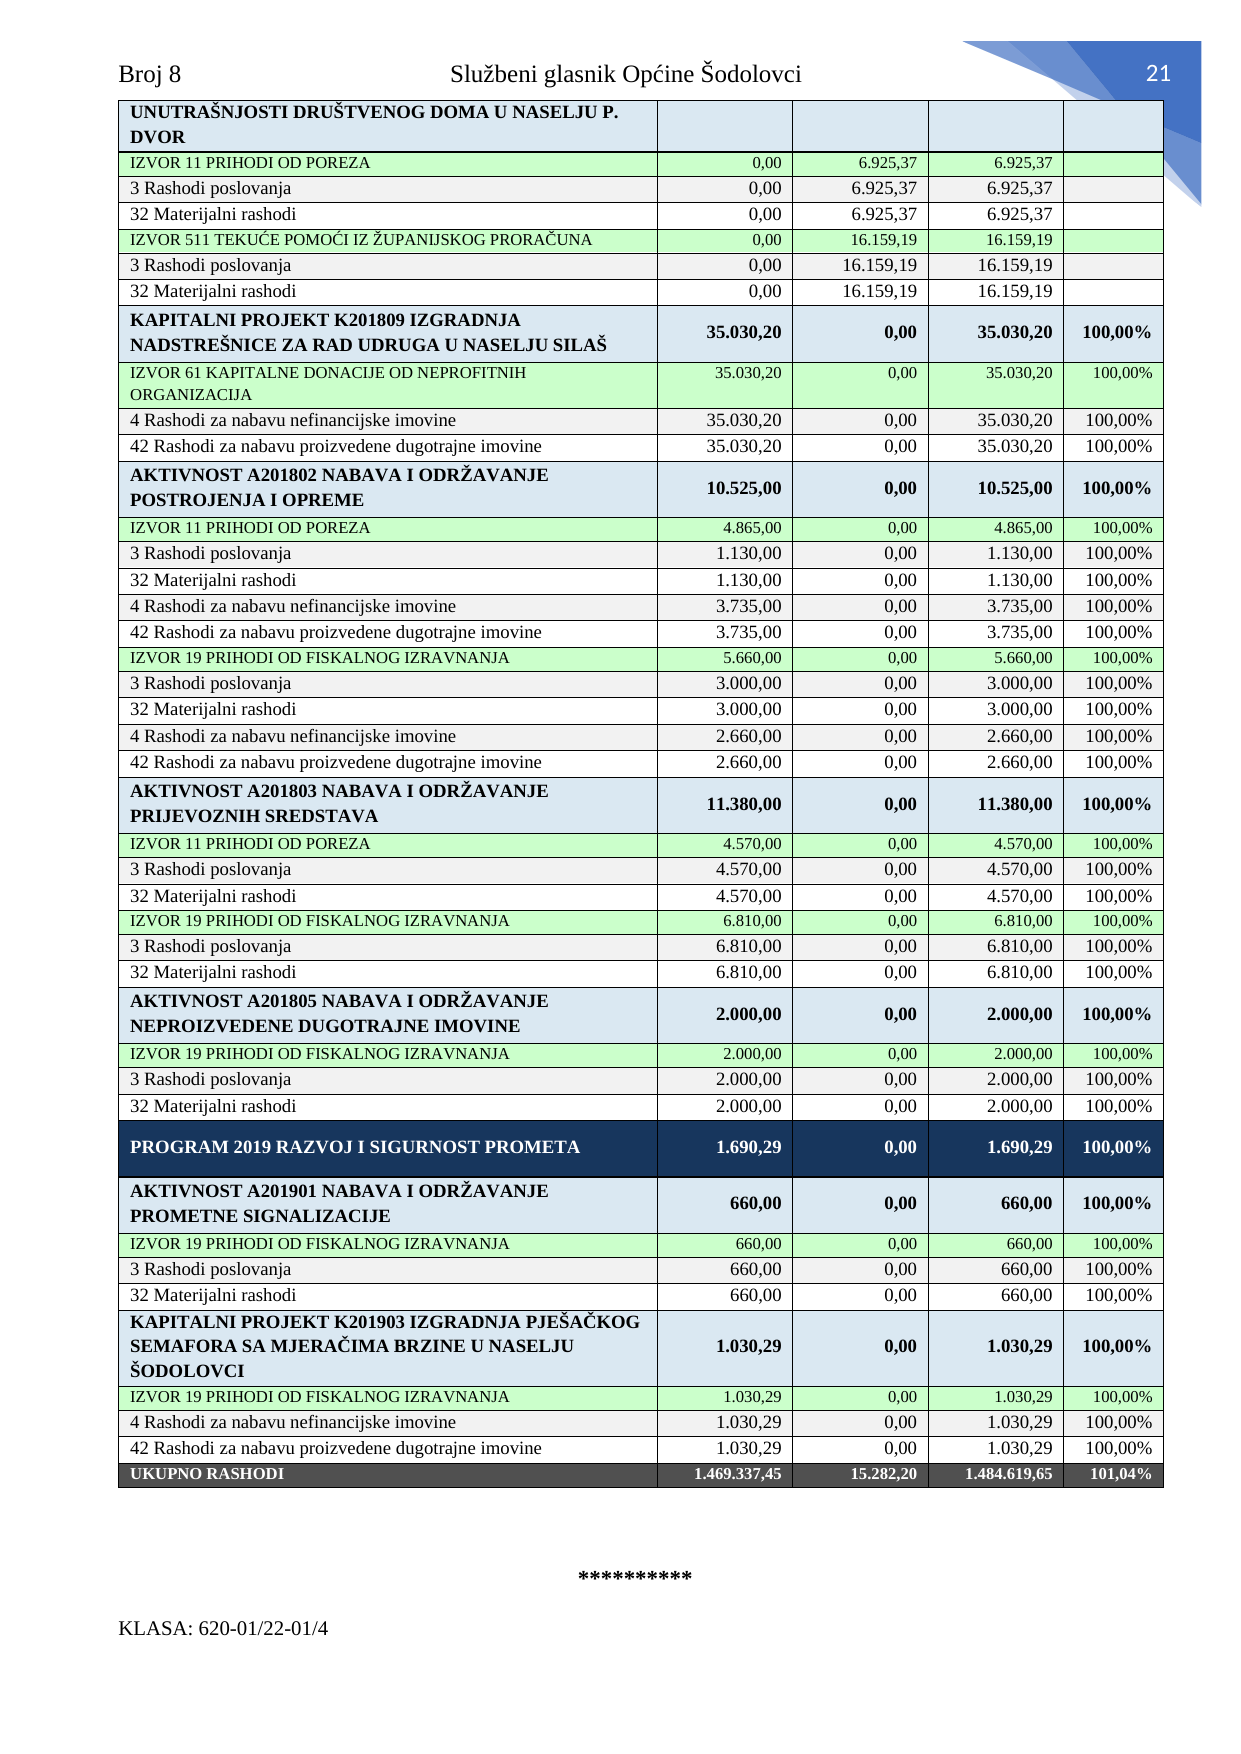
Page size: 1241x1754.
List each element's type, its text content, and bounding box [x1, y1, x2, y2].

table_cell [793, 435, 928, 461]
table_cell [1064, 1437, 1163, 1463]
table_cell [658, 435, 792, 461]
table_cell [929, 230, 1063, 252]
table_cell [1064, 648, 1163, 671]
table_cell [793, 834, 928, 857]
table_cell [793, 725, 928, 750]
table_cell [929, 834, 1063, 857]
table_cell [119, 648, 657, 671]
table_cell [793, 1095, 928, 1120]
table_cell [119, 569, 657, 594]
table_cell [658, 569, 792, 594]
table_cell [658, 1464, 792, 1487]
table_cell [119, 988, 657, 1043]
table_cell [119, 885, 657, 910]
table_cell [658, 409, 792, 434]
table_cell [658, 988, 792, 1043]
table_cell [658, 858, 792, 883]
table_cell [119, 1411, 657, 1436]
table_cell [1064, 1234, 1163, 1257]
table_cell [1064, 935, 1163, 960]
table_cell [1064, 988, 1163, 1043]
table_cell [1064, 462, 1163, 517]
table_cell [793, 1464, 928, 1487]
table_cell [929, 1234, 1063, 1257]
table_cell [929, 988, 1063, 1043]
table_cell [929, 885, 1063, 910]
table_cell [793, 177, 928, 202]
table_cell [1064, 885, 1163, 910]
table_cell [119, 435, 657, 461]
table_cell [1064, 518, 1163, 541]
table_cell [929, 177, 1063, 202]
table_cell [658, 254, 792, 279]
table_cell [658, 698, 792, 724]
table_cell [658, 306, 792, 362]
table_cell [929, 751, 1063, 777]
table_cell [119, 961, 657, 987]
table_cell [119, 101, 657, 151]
picture [962, 41, 1202, 207]
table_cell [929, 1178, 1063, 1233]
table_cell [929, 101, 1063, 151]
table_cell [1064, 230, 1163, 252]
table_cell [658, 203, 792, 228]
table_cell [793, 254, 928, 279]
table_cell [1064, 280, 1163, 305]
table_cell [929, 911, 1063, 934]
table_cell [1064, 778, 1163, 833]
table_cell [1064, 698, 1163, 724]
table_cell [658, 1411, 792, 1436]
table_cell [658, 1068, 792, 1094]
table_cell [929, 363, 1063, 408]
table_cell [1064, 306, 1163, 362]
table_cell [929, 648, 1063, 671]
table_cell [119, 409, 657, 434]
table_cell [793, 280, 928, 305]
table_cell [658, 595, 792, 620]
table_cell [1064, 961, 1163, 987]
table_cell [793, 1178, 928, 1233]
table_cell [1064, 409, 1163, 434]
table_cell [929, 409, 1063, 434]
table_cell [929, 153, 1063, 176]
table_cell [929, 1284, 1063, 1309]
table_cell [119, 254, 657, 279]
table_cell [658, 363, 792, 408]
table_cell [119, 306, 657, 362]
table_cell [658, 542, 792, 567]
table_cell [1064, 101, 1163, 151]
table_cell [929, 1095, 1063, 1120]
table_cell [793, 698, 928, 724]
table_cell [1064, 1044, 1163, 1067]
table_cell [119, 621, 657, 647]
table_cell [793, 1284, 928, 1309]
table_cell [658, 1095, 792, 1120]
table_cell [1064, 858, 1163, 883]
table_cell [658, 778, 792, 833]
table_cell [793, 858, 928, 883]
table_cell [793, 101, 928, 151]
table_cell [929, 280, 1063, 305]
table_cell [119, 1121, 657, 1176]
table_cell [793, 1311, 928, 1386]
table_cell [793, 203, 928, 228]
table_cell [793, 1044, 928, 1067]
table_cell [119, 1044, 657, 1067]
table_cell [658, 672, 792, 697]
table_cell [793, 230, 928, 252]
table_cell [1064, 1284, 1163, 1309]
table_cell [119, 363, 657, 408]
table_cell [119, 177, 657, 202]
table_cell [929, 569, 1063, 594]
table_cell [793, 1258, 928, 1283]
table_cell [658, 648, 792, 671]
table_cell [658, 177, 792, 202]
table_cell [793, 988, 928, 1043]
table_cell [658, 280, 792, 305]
text KLASA: 620-01/22-01/4 [118, 1616, 1152, 1640]
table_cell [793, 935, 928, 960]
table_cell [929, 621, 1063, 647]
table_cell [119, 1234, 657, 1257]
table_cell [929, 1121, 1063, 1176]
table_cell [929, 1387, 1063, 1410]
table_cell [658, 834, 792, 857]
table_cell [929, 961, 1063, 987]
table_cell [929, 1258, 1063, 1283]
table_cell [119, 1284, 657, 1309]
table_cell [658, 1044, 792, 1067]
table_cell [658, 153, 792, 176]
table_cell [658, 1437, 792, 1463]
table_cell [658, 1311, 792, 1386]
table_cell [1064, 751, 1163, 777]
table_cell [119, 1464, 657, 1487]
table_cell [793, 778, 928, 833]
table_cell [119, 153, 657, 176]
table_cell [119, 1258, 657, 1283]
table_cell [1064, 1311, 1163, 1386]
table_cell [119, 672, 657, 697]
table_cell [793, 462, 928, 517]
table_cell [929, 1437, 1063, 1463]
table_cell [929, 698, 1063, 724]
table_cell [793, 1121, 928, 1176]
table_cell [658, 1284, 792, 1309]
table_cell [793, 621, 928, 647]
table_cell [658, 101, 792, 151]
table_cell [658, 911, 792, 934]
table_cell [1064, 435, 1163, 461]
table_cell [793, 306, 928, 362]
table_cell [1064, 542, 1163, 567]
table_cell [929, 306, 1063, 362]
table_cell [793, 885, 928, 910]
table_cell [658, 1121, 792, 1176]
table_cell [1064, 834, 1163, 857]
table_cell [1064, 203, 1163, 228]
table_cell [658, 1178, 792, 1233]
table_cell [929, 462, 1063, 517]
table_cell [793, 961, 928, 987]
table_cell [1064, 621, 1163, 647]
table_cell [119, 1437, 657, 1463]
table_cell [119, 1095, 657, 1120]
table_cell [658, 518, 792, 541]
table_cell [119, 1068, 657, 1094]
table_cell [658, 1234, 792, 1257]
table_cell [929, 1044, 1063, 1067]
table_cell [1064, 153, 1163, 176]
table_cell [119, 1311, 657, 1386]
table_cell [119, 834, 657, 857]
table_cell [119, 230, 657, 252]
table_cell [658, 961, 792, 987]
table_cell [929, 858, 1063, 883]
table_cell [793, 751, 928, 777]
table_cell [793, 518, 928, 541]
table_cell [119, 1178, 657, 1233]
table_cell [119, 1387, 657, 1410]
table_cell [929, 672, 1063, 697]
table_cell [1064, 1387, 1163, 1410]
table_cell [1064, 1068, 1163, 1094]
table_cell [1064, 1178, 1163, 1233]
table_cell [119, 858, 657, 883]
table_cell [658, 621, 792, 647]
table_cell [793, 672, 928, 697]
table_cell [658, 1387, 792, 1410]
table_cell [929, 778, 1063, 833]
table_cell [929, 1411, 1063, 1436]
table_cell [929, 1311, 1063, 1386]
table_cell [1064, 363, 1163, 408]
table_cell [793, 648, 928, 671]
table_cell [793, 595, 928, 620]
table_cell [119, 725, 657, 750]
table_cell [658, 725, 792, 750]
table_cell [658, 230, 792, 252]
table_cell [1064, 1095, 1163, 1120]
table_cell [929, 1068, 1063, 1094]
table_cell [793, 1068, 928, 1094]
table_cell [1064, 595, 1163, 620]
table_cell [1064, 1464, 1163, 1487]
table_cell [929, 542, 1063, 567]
text ********** [118, 1565, 1152, 1591]
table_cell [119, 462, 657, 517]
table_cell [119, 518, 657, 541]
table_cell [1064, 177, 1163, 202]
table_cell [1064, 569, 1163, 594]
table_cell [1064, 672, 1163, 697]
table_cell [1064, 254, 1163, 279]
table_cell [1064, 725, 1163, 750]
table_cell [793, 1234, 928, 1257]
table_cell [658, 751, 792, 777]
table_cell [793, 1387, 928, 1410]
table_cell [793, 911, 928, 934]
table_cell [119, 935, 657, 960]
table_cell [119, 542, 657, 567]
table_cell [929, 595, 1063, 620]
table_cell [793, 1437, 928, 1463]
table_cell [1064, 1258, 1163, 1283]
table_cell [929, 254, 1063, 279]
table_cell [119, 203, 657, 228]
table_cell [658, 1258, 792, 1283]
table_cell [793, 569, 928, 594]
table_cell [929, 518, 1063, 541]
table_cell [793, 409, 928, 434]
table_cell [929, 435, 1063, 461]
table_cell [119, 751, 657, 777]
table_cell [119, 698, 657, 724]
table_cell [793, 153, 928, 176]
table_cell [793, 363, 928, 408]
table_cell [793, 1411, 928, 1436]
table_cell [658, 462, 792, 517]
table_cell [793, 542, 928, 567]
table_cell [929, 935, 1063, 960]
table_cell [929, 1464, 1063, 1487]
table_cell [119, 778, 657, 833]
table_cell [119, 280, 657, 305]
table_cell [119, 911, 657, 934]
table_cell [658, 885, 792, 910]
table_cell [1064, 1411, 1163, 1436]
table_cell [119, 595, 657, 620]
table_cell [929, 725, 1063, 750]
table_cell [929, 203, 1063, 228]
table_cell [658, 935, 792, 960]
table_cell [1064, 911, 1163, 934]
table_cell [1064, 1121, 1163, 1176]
